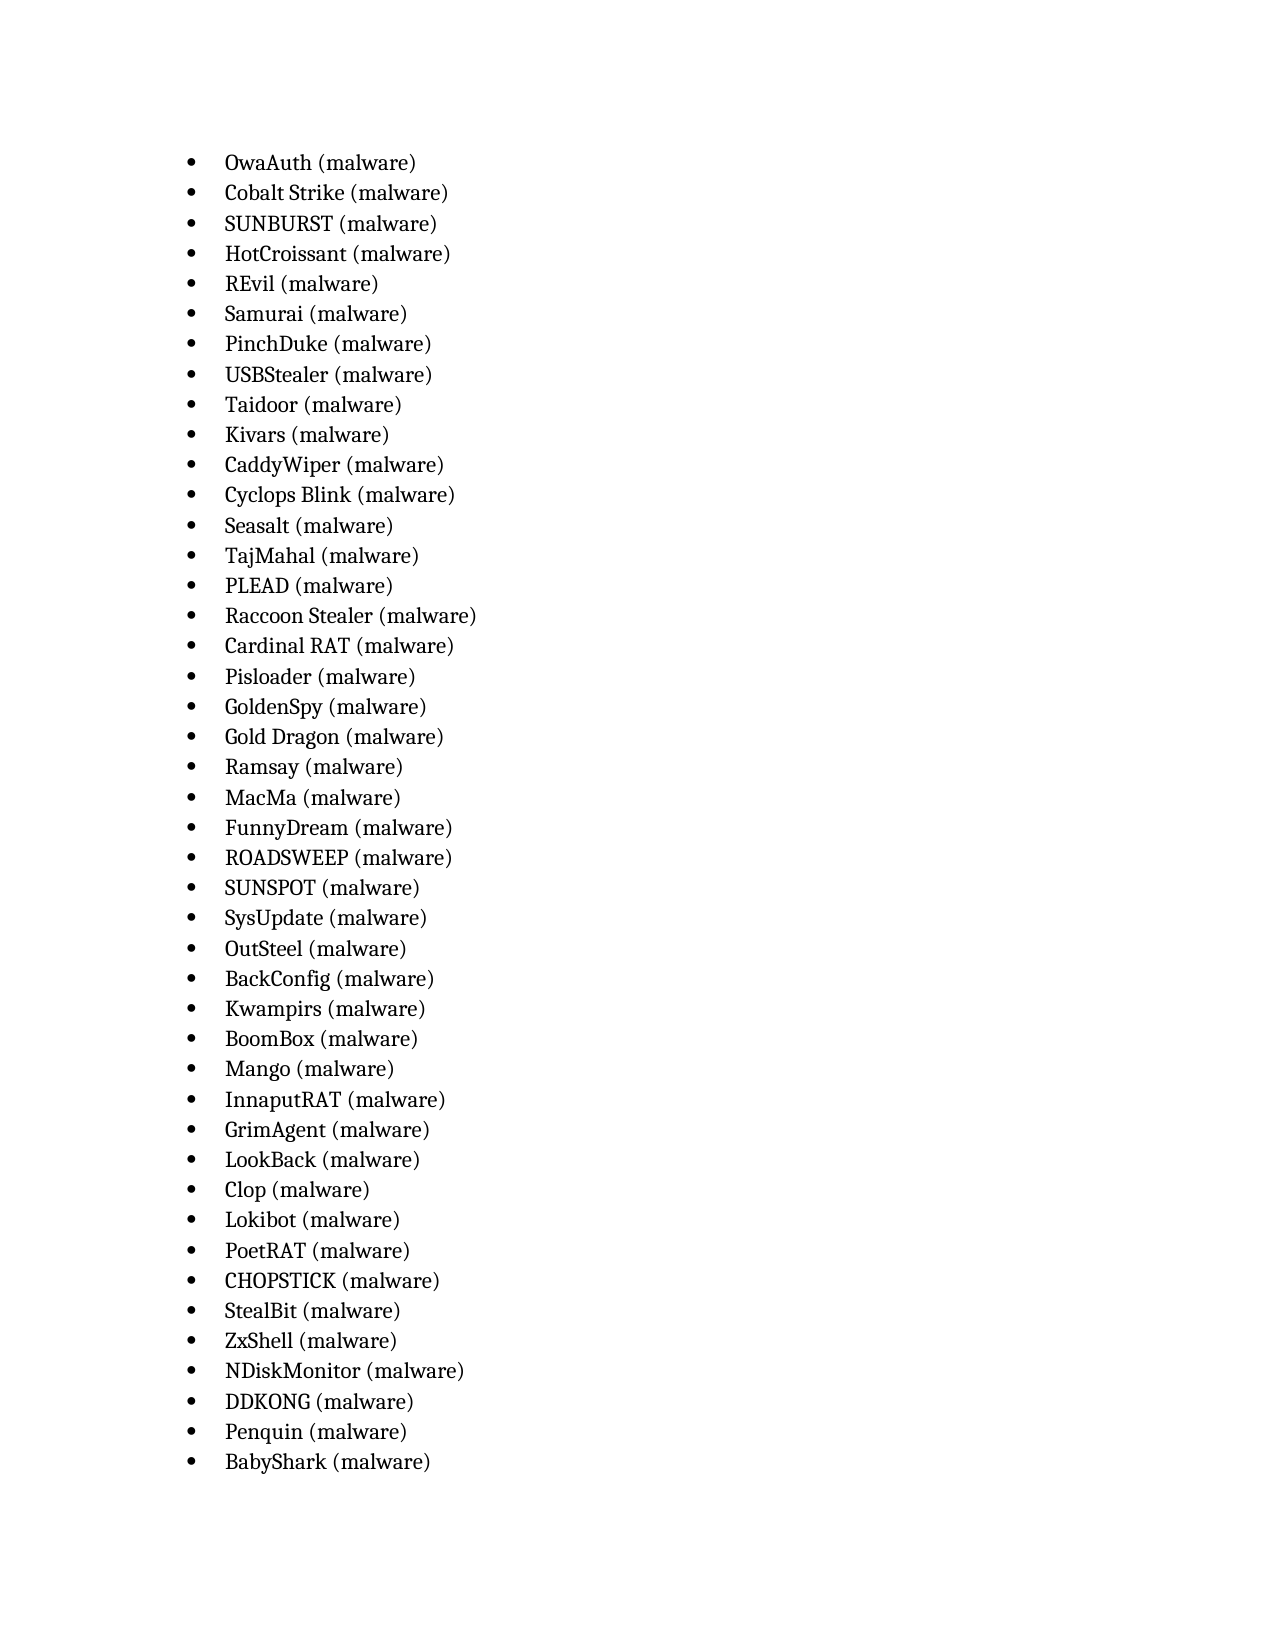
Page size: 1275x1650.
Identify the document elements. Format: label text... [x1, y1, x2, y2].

list USBStealer (malware) [187, 361, 1087, 388]
list NDiskMonitor (malware) [187, 1358, 1087, 1385]
list Kivars (malware) [187, 422, 1087, 448]
list ZxShell (malware) [187, 1328, 1087, 1354]
list FunnyDream (malware) [187, 814, 1087, 841]
list InnaputRAT (malware) [187, 1086, 1087, 1113]
list BackConfig (malware) [187, 966, 1087, 992]
list HotCroissant (malware) [187, 241, 1087, 267]
list PinchDuke (malware) [187, 331, 1087, 358]
list GoldenSpy (malware) [187, 694, 1087, 720]
list TajMahal (malware) [187, 543, 1087, 569]
list CaddyWiper (malware) [187, 452, 1087, 478]
list Pisloader (malware) [187, 663, 1087, 690]
list OwaAuth (malware) [187, 150, 1087, 176]
list Lokibot (malware) [187, 1207, 1087, 1234]
list Gold Dragon (malware) [187, 724, 1087, 750]
list SUNBURST (malware) [187, 210, 1087, 237]
list Raccoon Stealer (malware) [187, 603, 1087, 629]
list Penquin (malware) [187, 1419, 1087, 1445]
list Seasalt (malware) [187, 512, 1087, 539]
list Cyclops Blink (malware) [187, 482, 1087, 509]
list LookBack (malware) [187, 1147, 1087, 1173]
list Kwampirs (malware) [187, 996, 1087, 1022]
list Clop (malware) [187, 1177, 1087, 1203]
list Mango (malware) [187, 1056, 1087, 1083]
list Cobalt Strike (malware) [187, 180, 1087, 207]
list Taidoor (malware) [187, 392, 1087, 418]
list ROADSWEEP (malware) [187, 845, 1087, 871]
list SysUpdate (malware) [187, 905, 1087, 932]
list DDKONG (malware) [187, 1388, 1087, 1415]
list MacMa (malware) [187, 784, 1087, 811]
list PoetRAT (malware) [187, 1237, 1087, 1264]
list PLEAD (malware) [187, 573, 1087, 599]
list Cardinal RAT (malware) [187, 633, 1087, 660]
list BoomBox (malware) [187, 1026, 1087, 1052]
list REvil (malware) [187, 271, 1087, 297]
list BabyShark (malware) [187, 1449, 1087, 1475]
list GrimAgent (malware) [187, 1117, 1087, 1143]
list CHOPSTICK (malware) [187, 1268, 1087, 1294]
list OutSteel (malware) [187, 935, 1087, 962]
list Samurai (malware) [187, 301, 1087, 327]
list SUNSPOT (malware) [187, 875, 1087, 901]
list StealBit (malware) [187, 1298, 1087, 1324]
list Ramsay (malware) [187, 754, 1087, 781]
